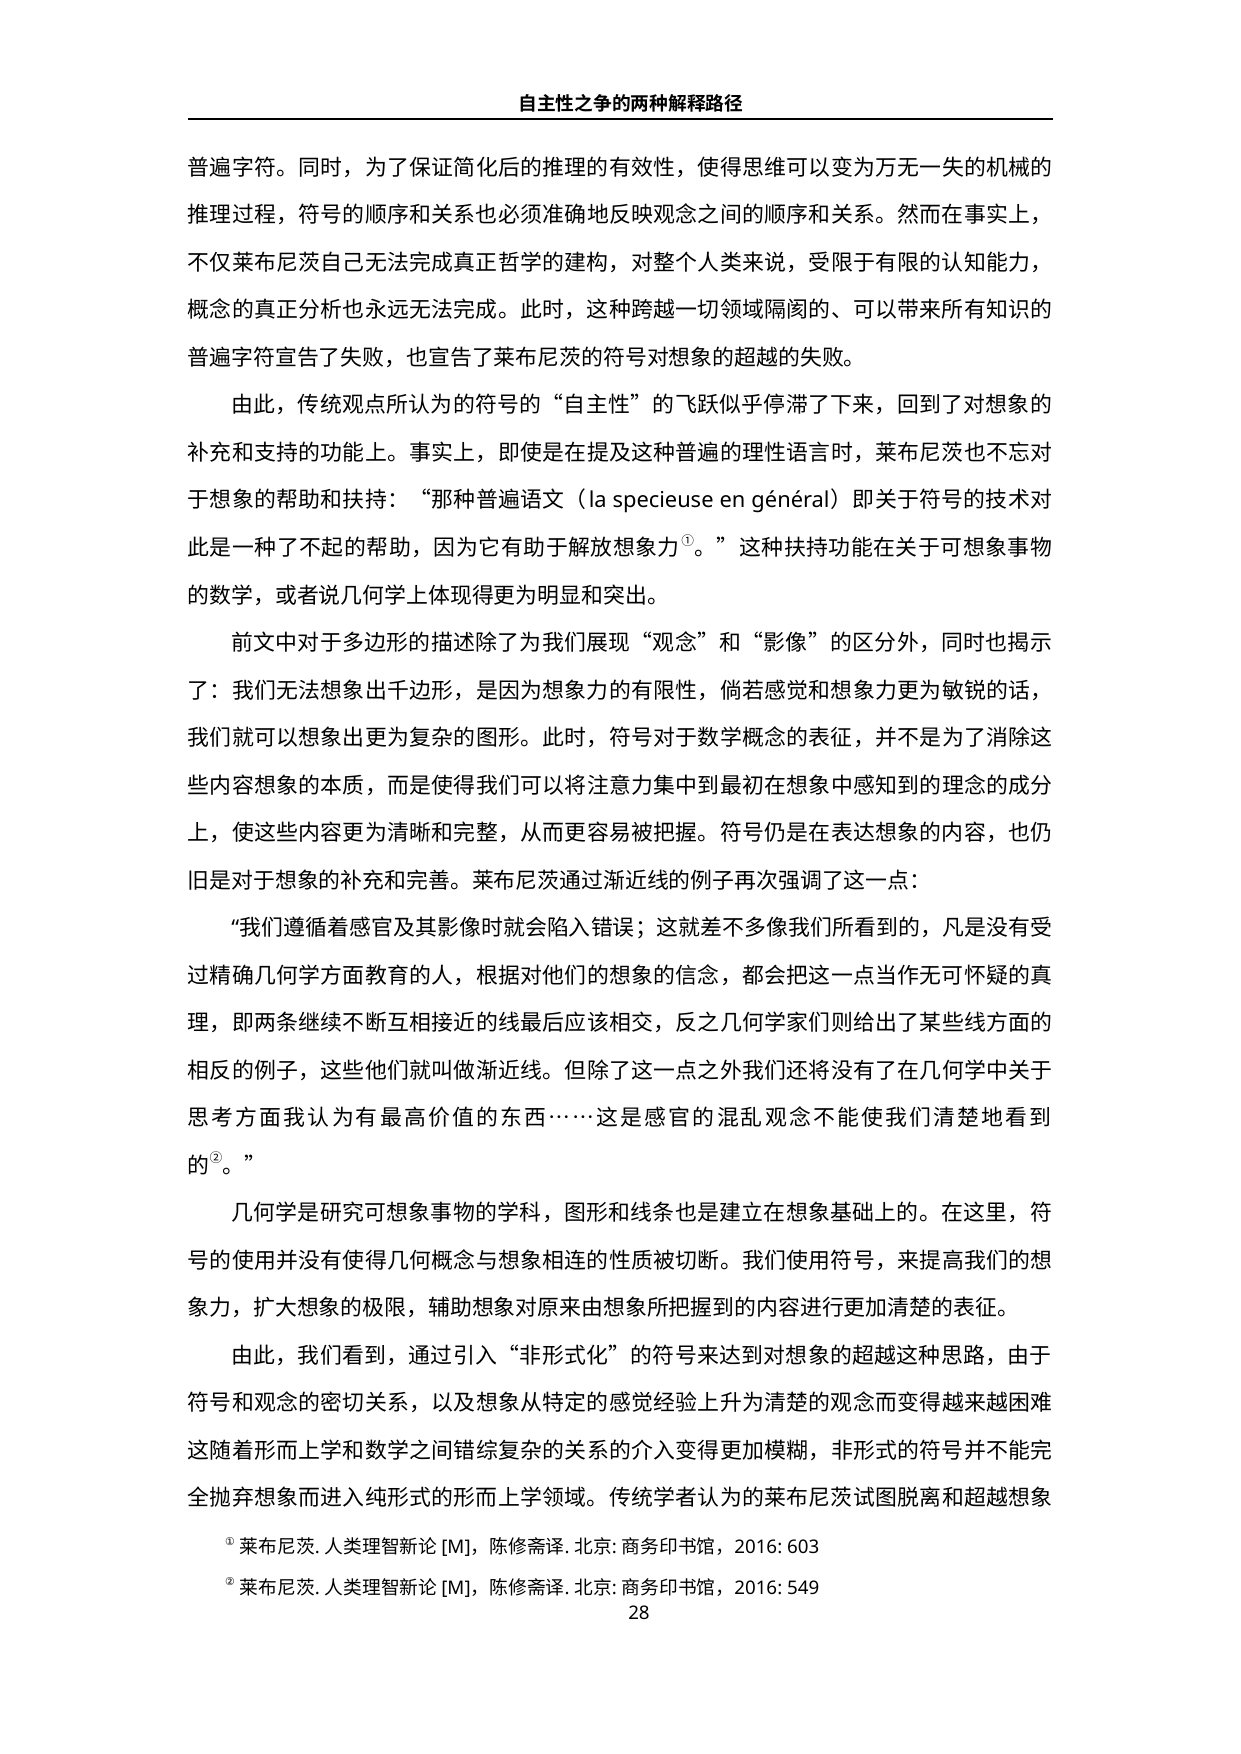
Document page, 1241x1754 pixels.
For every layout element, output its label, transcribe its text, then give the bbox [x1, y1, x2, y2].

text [187, 1338, 1053, 1512]
text 由此，传统观点所认为的符号的“自主性”的飞跃似乎停滞了下来，回到了对想象的补充和支持的功能上。事实上，即使是在提及这种普遍的理性语言时，莱布尼茨也不忘对于想象的帮助和扶持：“那种普遍语文（la specieuse en général）即关于符号的技术对此是一种了不起的帮助，因为它有助于解放想象力。”这种扶持功能在关于可想象事物的数学，或者说几何学上体现得更为明显和突出。 [187, 387, 1053, 609]
text 前文中对于多边形的描述除了为我们展现“观念”和“影像”的区分外，同时也揭示了：我们无法想象出千边形，是因为想象力的有限性，倘若感觉和想象力更为敏锐的话，我们就可以想象出更为复杂的图形。此时，符号对于数学概念的表征，并不是为了消除这些内容想象的本质，而是使得我们可以将注意力集中到最初在想象中感知到的理念的成分上，使这些内容更为清晰和完整，从而更容易被把握。符号仍是在表达想象的内容，也仍旧是对于想象的补充和完善。莱布尼茨通过渐近线的例子再次强调了这一点： [187, 625, 1053, 894]
text “我们遵循着感官及其影像时就会陷入错误；这就差不多像我们所看到的，凡是没有受过精确几何学方面教育的人，根据对他们的想象的信念，都会把这一点当作无可怀疑的真理，即两条继续不断互相接近的线最后应该相交，反之几何学家们则给出了某些线方面的相反的例子，这些他们就叫做渐近线。但除了这一点之外我们还将没有了在几何学中关于思考方面我认为有最高价值的东西……这是感官的混乱观念不能使我们清楚地看到的。” [187, 910, 1053, 1179]
text 笛卡尔的这种观点为罗素所继承。事实上，莱布尼茨的理想语言也的确需要这种真正的哲学作为前提和基础。这种普遍字符的构想仍然建立在和观念的紧密结合之上，建立在对所有作为定义先决条件的简单观念的全面分析和把握的基础之上。只有首先将所有的概念分解为不能分析的原始的概念，也即一种人类思维字母表中最基础的元素，才能建构普遍字符。同时，为了保证简化后的推理的有效性，使得思维可以变为万无一失的机械的推理过程，符号的顺序和关系也必须准确地反映观念之间的顺序和关系。然而在事实上，不仅莱布尼茨自己无法完成真正哲学的建构，对整个人类来说，受限于有限的认知能力，概念的真正分析也永远无法完成。此时，这种跨越一切领域隔阂的、可以带来所有知识的普遍字符宣告了失败，也宣告了莱布尼茨的符号对想象的超越的失败。 [187, 150, 1053, 372]
text 几何学是研究可想象事物的学科，图形和线条也是建立在想象基础上的。在这里，符号的使用并没有使得几何概念与想象相连的性质被切断。我们使用符号，来提高我们的想象力，扩大想象的极限，辅助想象对原来由想象所把握到的内容进行更加清楚的表征。 [187, 1195, 1053, 1322]
